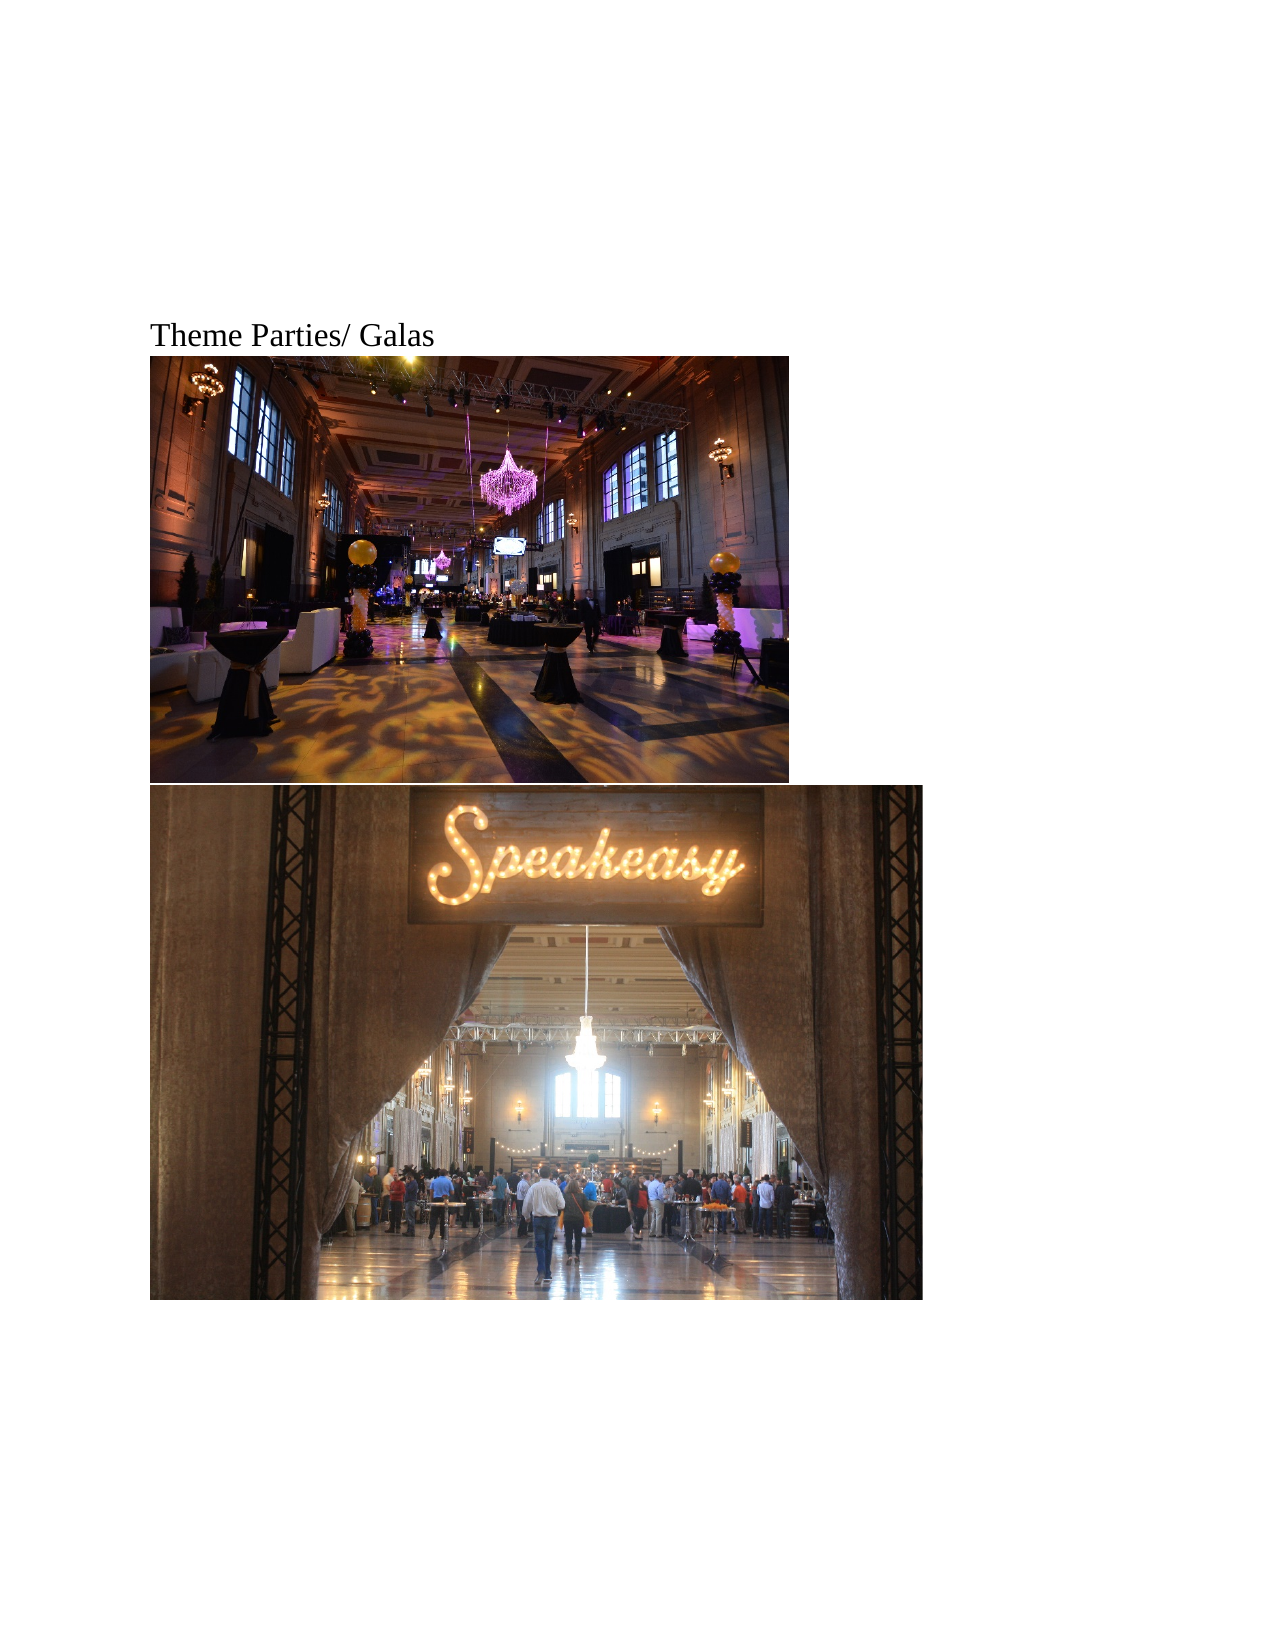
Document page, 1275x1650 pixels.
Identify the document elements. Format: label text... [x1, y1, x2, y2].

text Theme Parties/ Galas [150, 315, 1125, 354]
picture [150, 356, 789, 783]
picture [150, 785, 923, 1300]
